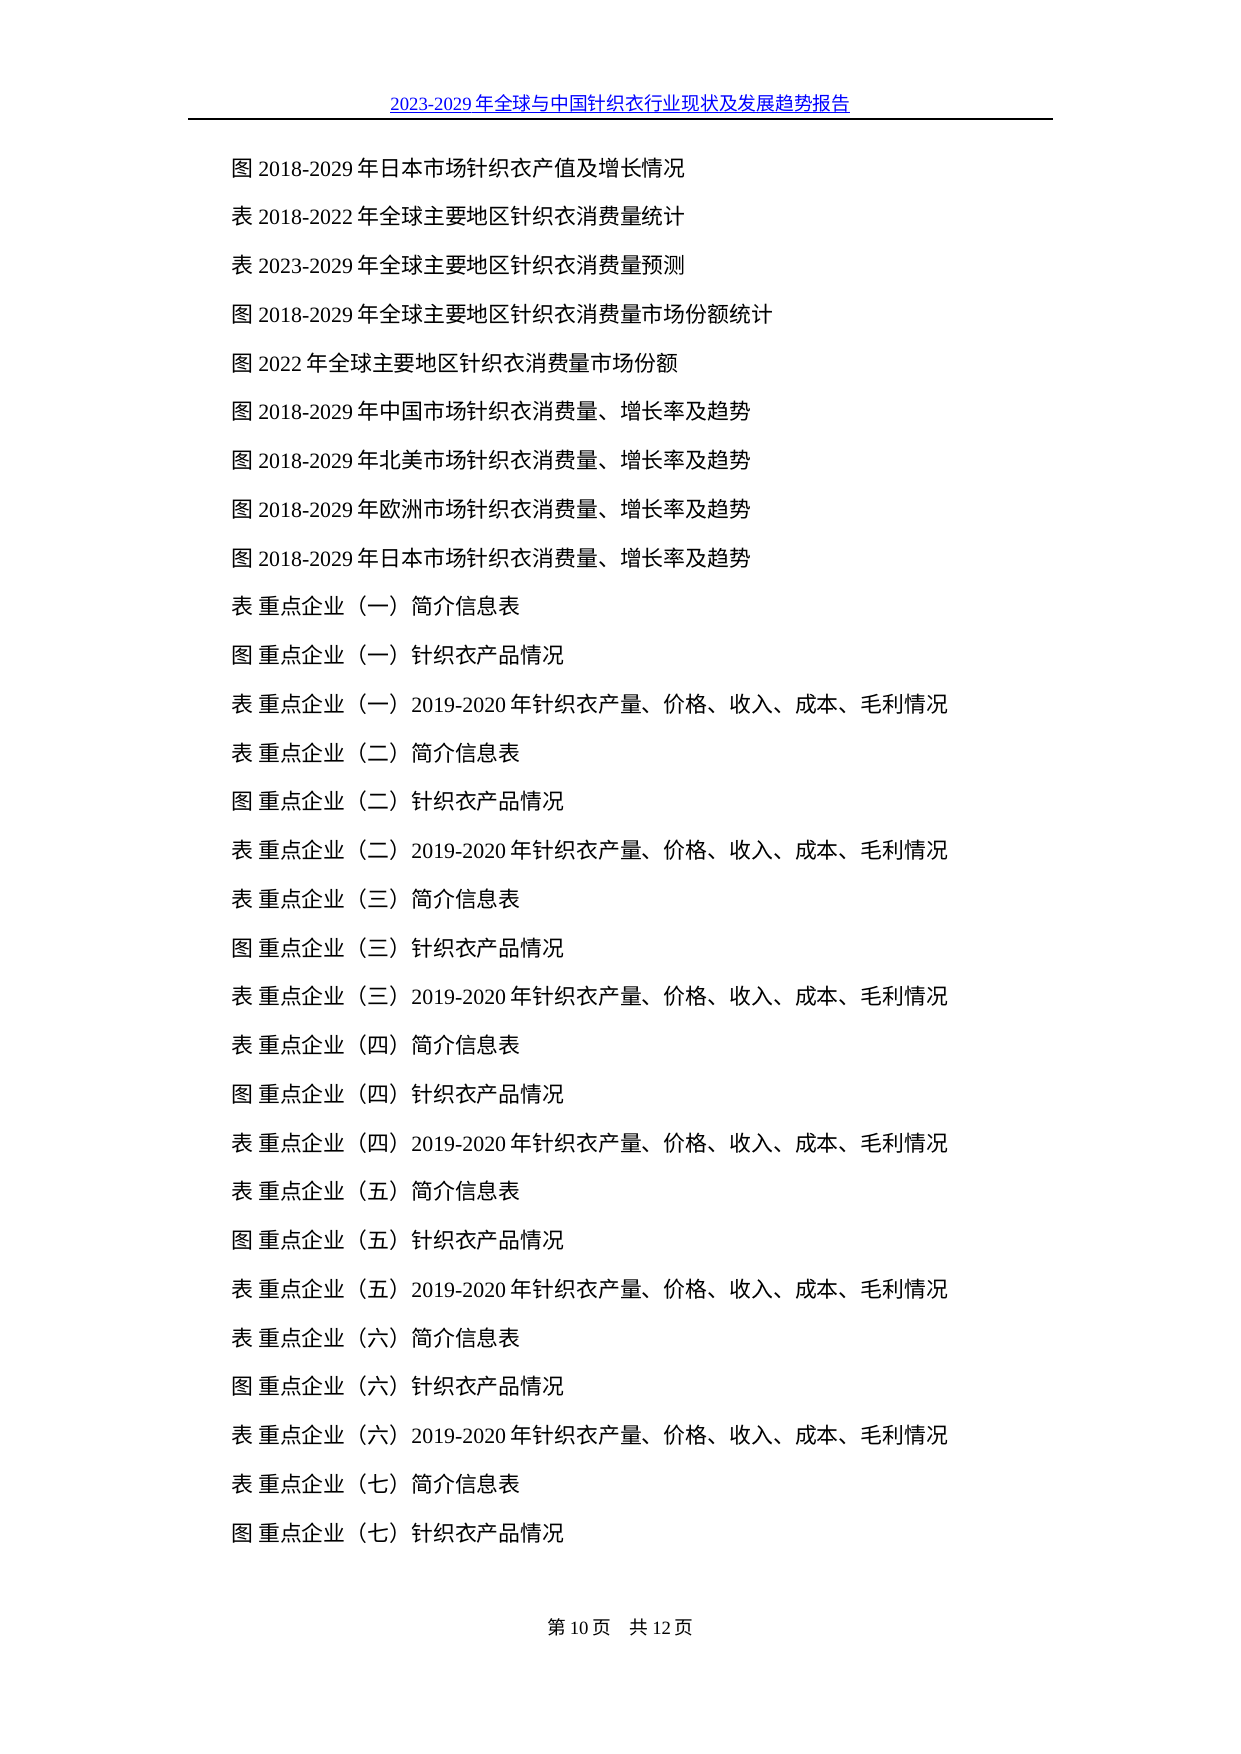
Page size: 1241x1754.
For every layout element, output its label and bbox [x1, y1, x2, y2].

text [187, 150, 1053, 1548]
